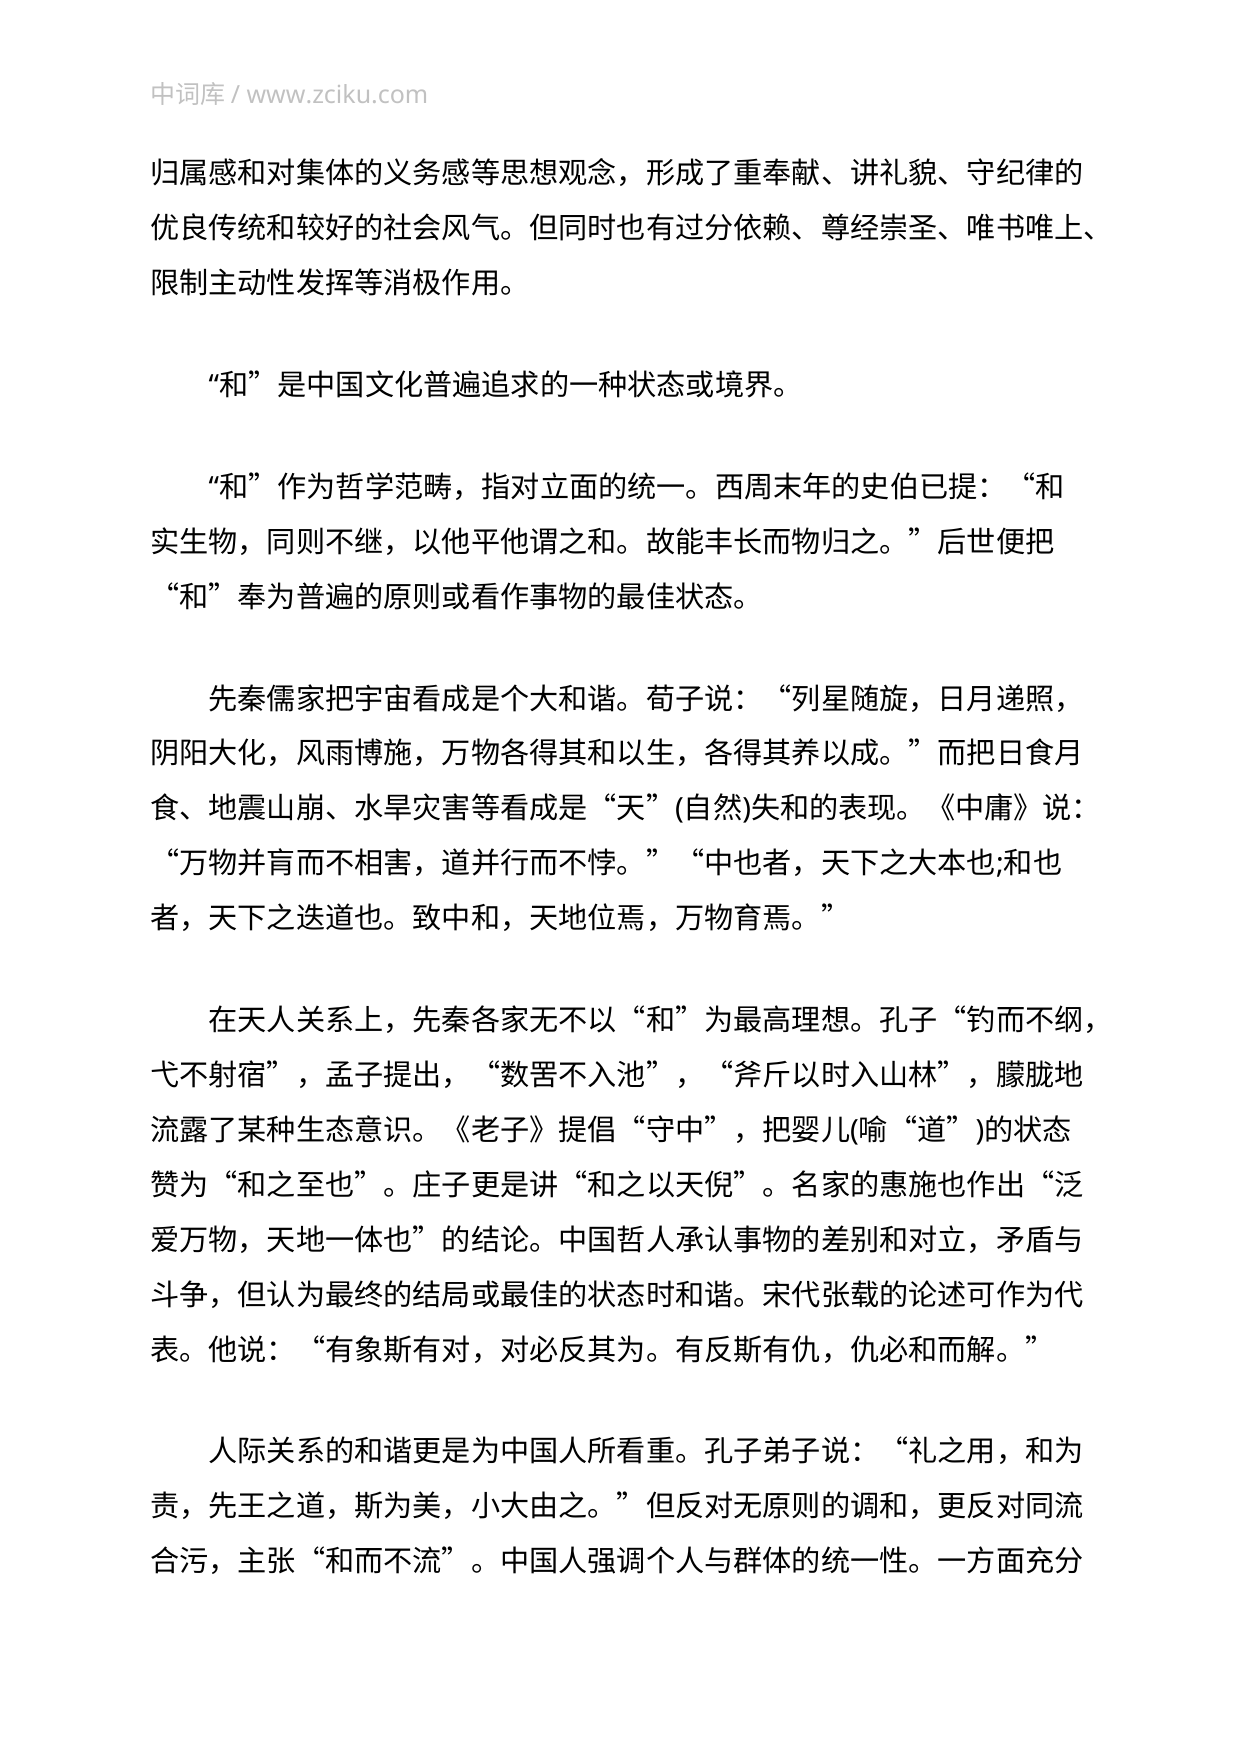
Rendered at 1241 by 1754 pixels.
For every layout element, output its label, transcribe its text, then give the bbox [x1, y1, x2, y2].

text 在天人关系上，先秦各家无不以“和”为最高理想。孔子“钓而不纲，弋不射宿”，孟子提出，“数罟不入池”，“斧斤以时入山林”，朦胧地流露了某种生态意识。《老子》提倡“守中”，把婴儿(喻“道”)的状态赞为“和之至也”。庄子更是讲“和之以天倪”。名家的惠施也作出“泛爱万物，天地一体也”的结论。中国哲人承认事物的差别和对立，矛盾与斗争，但认为最终的结局或最佳的状态时和谐。宋代张载的论述可作为代表。他说：“有象斯有对，对必反其为。有反斯有仇，仇必和而解。” [150, 997, 1090, 1368]
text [150, 1428, 1090, 1580]
text 先秦儒家把宇宙看成是个大和谐。荀子说：“列星随旋，日月递照，阴阳大化，风雨博施，万物各得其和以生，各得其养以成。”而把日食月食、地震山崩、水旱灾害等看成是“天”(自然)失和的表现。《中庸》说：“万物并肓而不相害，道并行而不悖。”“中也者，天下之大本也;和也者，天下之迭道也。致中和，天地位焉，万物育焉。” [150, 675, 1090, 937]
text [150, 150, 1090, 302]
text “和”是中国文化普遍追求的一种状态或境界。 [150, 362, 1090, 404]
text “和”作为哲学范畴，指对立面的统一。西周末年的史伯已提：“和实生物，同则不继，以他平他谓之和。故能丰长而物归之。”后世便把“和”奉为普遍的原则或看作事物的最佳状态。 [150, 463, 1090, 616]
